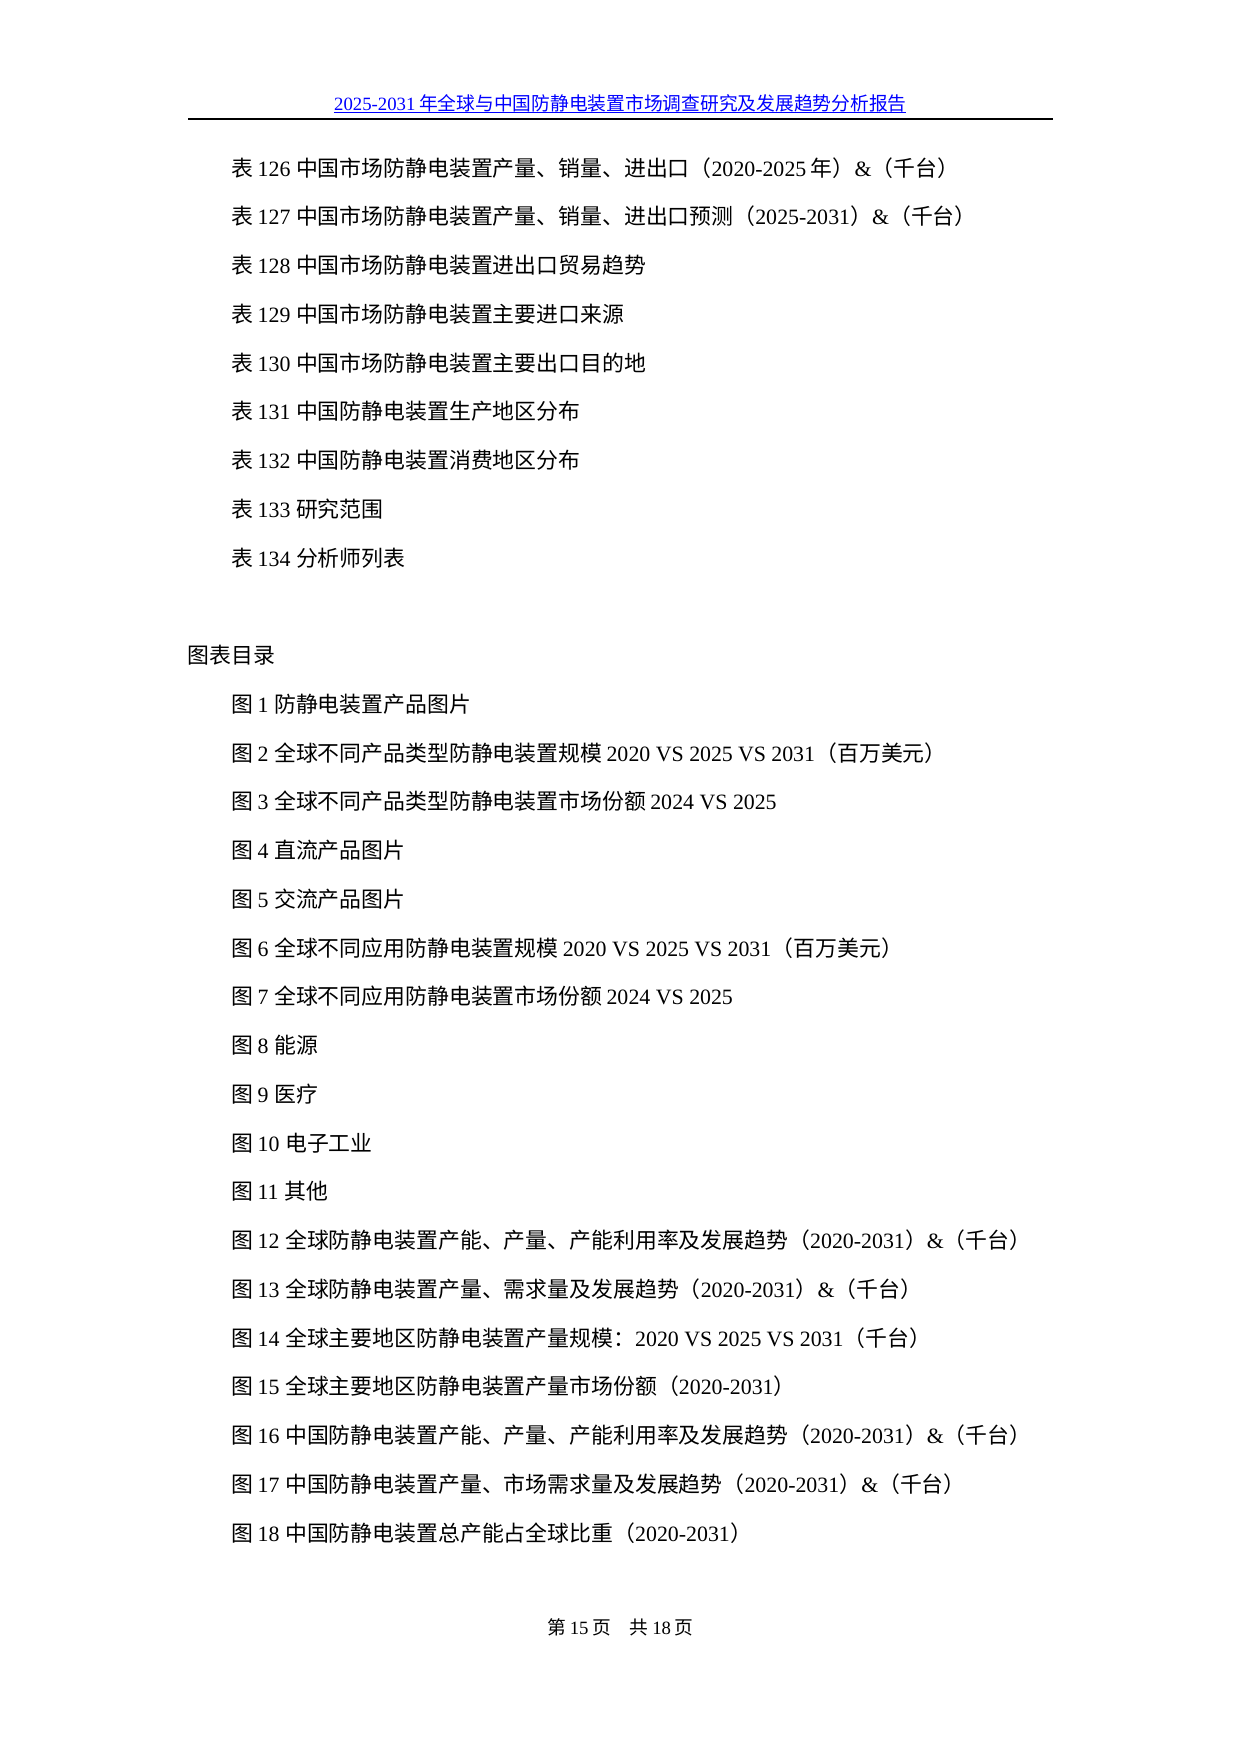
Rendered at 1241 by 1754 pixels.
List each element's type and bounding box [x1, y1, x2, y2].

text [187, 150, 1053, 1548]
